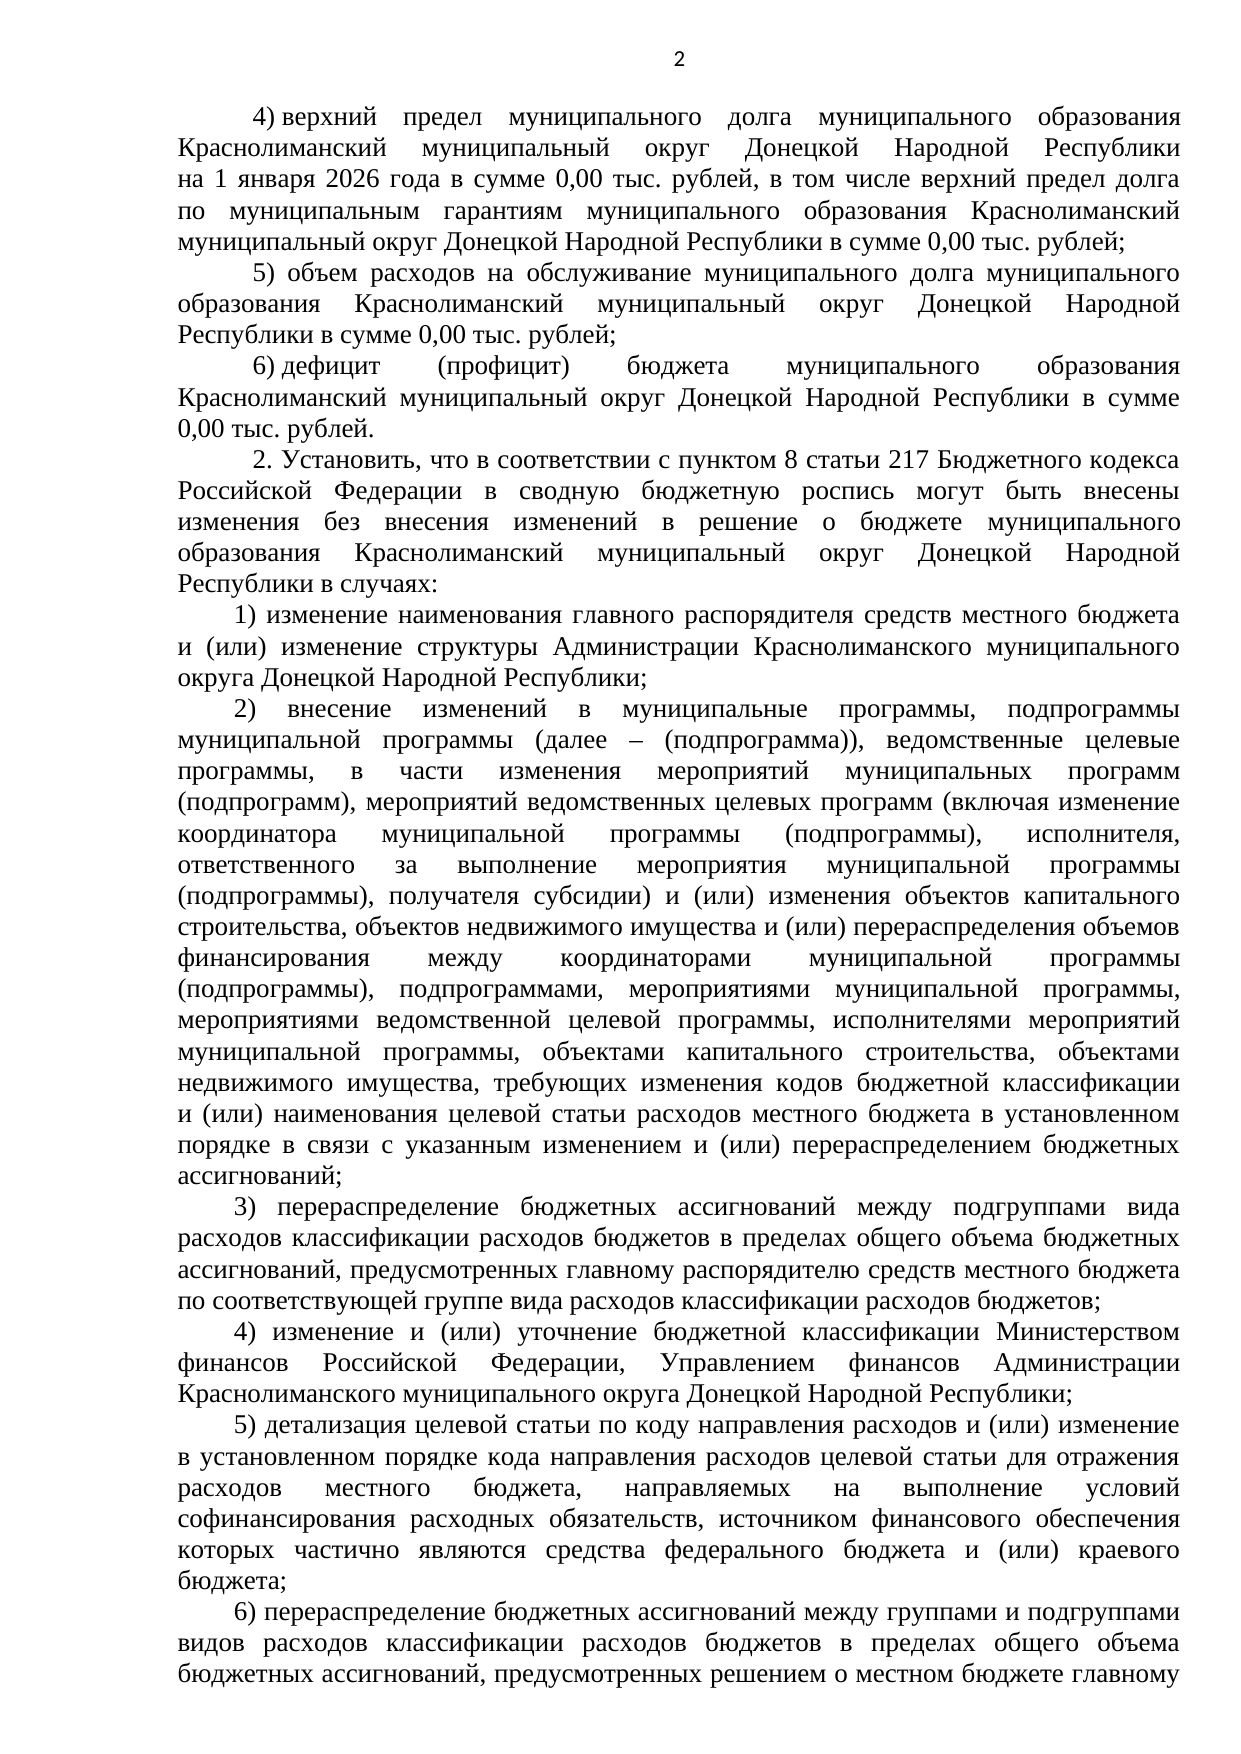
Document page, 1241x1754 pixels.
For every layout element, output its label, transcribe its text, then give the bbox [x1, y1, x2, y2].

text 5) объем расходов на обслуживание муниципального долга муниципального образования Краснолиманский муниципальный округ Донецкой Народной Республики в сумме 0,00 тыс. рублей; [177, 256, 1181, 349]
text 4) верхний предел муниципального долга муниципального образования Краснолиманский муниципальный округ Донецкой Народной Республики на 1 января 2026 года в сумме 0,00 тыс. рублей, в том числе верхний предел долга по муниципальным гарантиям муниципального образования Краснолиманский муниципальный округ Донецкой Народной Республики в сумме 0,00 тыс. рублей; [177, 100, 1181, 256]
text 2. Установить, что в соответствии с пунктом 8 статьи 217 Бюджетного кодекса Российской Федерации в сводную бюджетную роспись могут быть внесены изменения без внесения изменений в решение о бюджете муниципального образования Краснолиманский муниципальный округ Донецкой Народной Республики в случаях: [177, 443, 1181, 599]
text 2) внесение изменений в муниципальные программы, подпрограммы муниципальной программы (далее – (подпрограмма)), ведомственные целевые программы, в части изменения мероприятий муниципальных программ (подпрограмм), мероприятий ведомственных целевых программ (включая изменение координатора муниципальной программы (подпрограммы), исполнителя, ответственного за выполнение мероприятия муниципальной программы (подпрограммы), получателя субсидии) и (или) изменения объектов капитального строительства, объектов недвижимого имущества и (или) перераспределения объемов финансирования между координаторами муниципальной программы (подпрограммы), подпрограммами, мероприятиями муниципальной программы, мероприятиями ведомственной целевой программы, исполнителями мероприятий муниципальной программы, объектами капитального строительства, объектами недвижимого имущества, требующих изменения кодов бюджетной классификации и (или) наименования целевой статьи расходов местного бюджета в установленном порядке в связи с указанным изменением и (или) перераспределением бюджетных ассигнований; [177, 692, 1181, 1190]
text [177, 1595, 1181, 1689]
text 1) изменение наименования главного распорядителя средств местного бюджета и (или) изменение структуры Администрации Краснолиманского муниципального округа Донецкой Народной Республики; [177, 599, 1181, 692]
text 5) детализация целевой статьи по коду направления расходов и (или) изменение в установленном порядке кода направления расходов целевой статьи для отражения расходов местного бюджета, направляемых на выполнение условий софинансирования расходных обязательств, источником финансового обеспечения которых частично являются средства федерального бюджета и (или) краевого бюджета; [177, 1408, 1181, 1595]
text 3) перераспределение бюджетных ассигнований между подгруппами вида расходов классификации расходов бюджетов в пределах общего объема бюджетных ассигнований, предусмотренных главному распорядителю средств местного бюджета по соответствующей группе вида расходов классификации расходов бюджетов; [177, 1190, 1181, 1315]
text 4) изменение и (или) уточнение бюджетной классификации Министерством финансов Российской Федерации, Управлением финансов Администрации Краснолиманского муниципального округа Донецкой Народной Республики; [177, 1315, 1181, 1408]
text 6) дефицит (профицит) бюджета муниципального образования Краснолиманский муниципальный округ Донецкой Народной Республики в сумме 0,00 тыс. рублей. [177, 349, 1181, 443]
